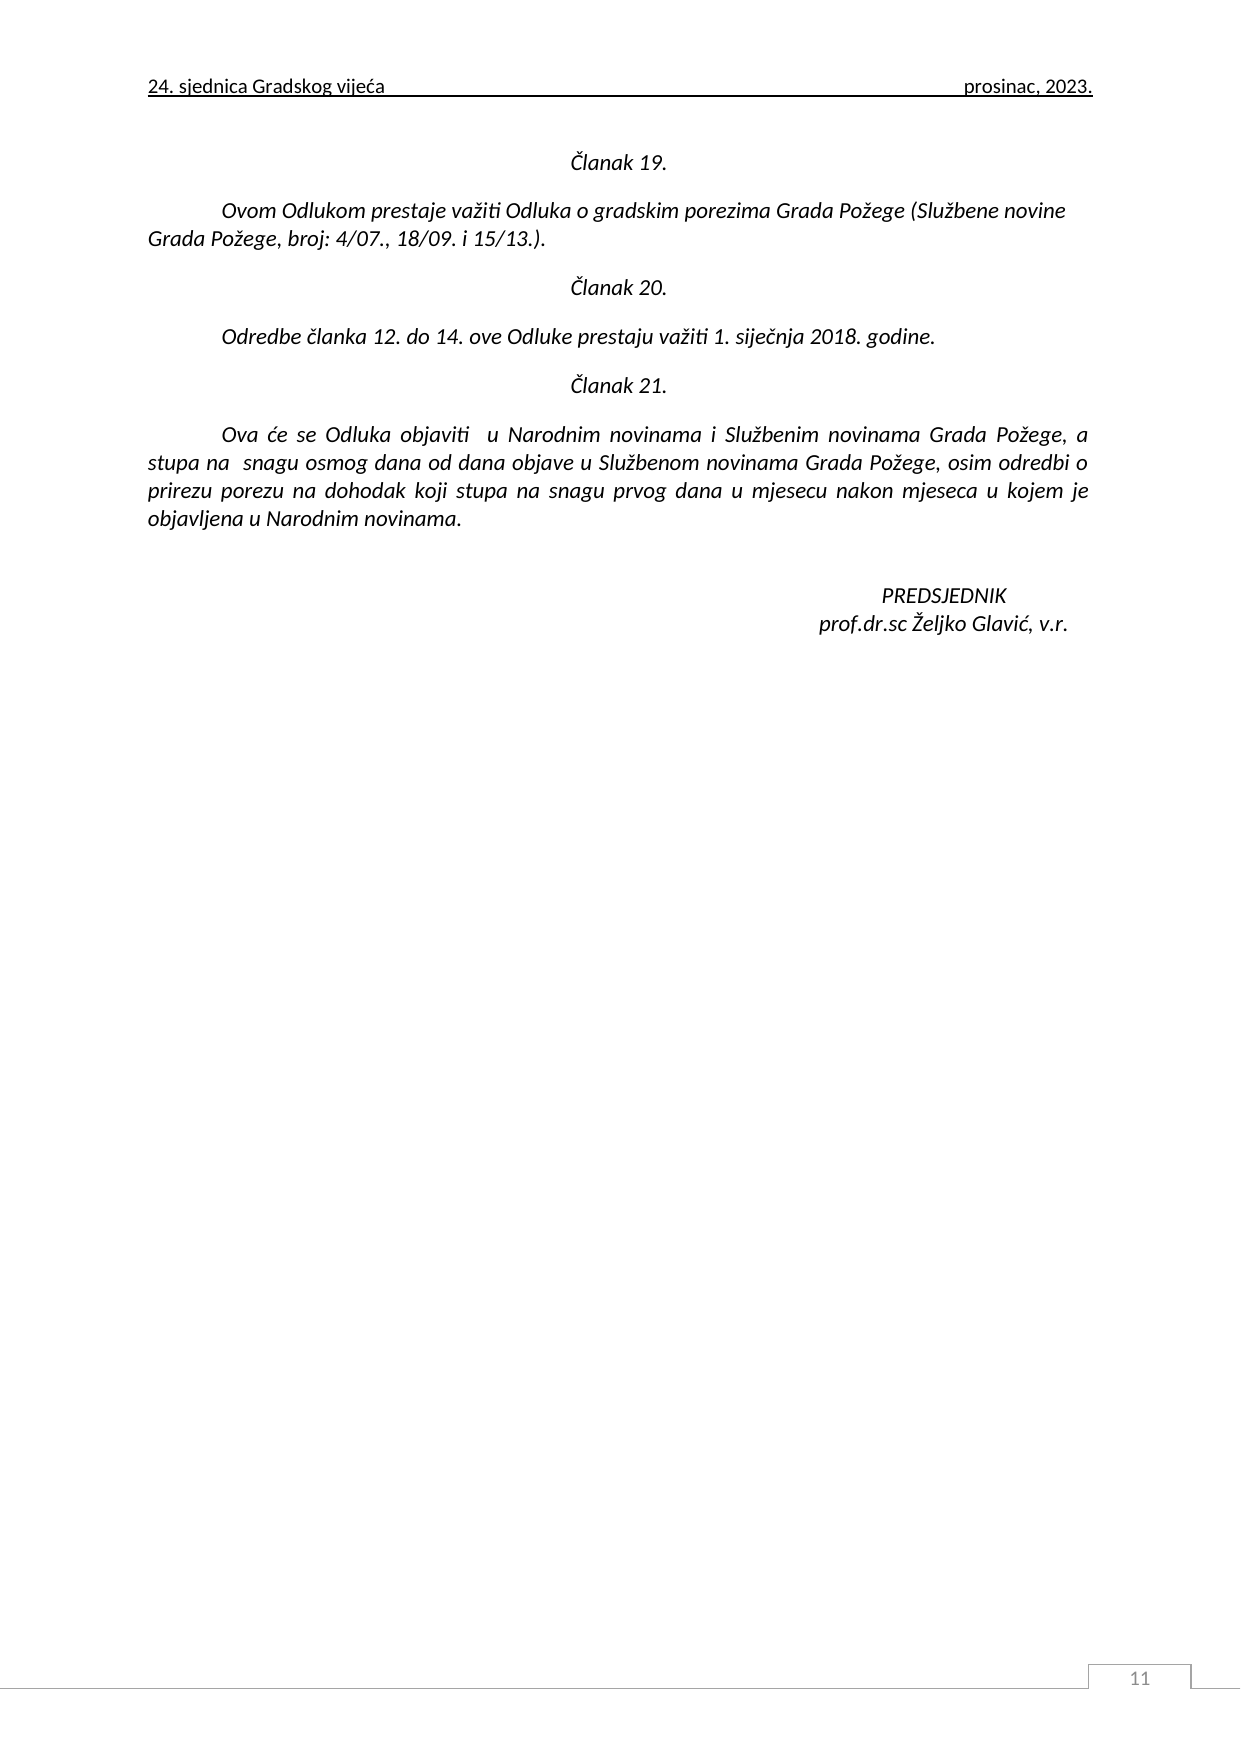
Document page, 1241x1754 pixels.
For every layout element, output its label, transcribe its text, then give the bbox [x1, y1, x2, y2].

text Ovom Odlukom prestaje važiti Odluka o gradskim porezima Grada Požege (Službene novine Grada Požege, broj: 4/07., 18/09. i 15/13.). [148, 196, 1093, 252]
text Odredbe članka 12. do 14. ove Odluke prestaju važiti 1. siječnja 2018. godine. [148, 322, 1093, 350]
text Članak 19. [148, 148, 1093, 176]
text Članak 21. [148, 371, 1093, 399]
text Ova će se Odluka objaviti u Narodnim novinama i Službenim novinama Grada Požege, a stupa na snagu osmog dana od dana objave u Službenom novinama Grada Požege, osim odredbi o prirezu porezu na dohodak koji stupa na snagu prvog dana u mjesecu nakon mjeseca u kojem je objavljena u Narodnim novinama. [148, 420, 1093, 532]
text prof.dr.sc Željko Glavić, v.r. [797, 609, 1093, 637]
text PREDSJEDNIK [797, 581, 1093, 609]
text Članak 20. [148, 273, 1093, 301]
